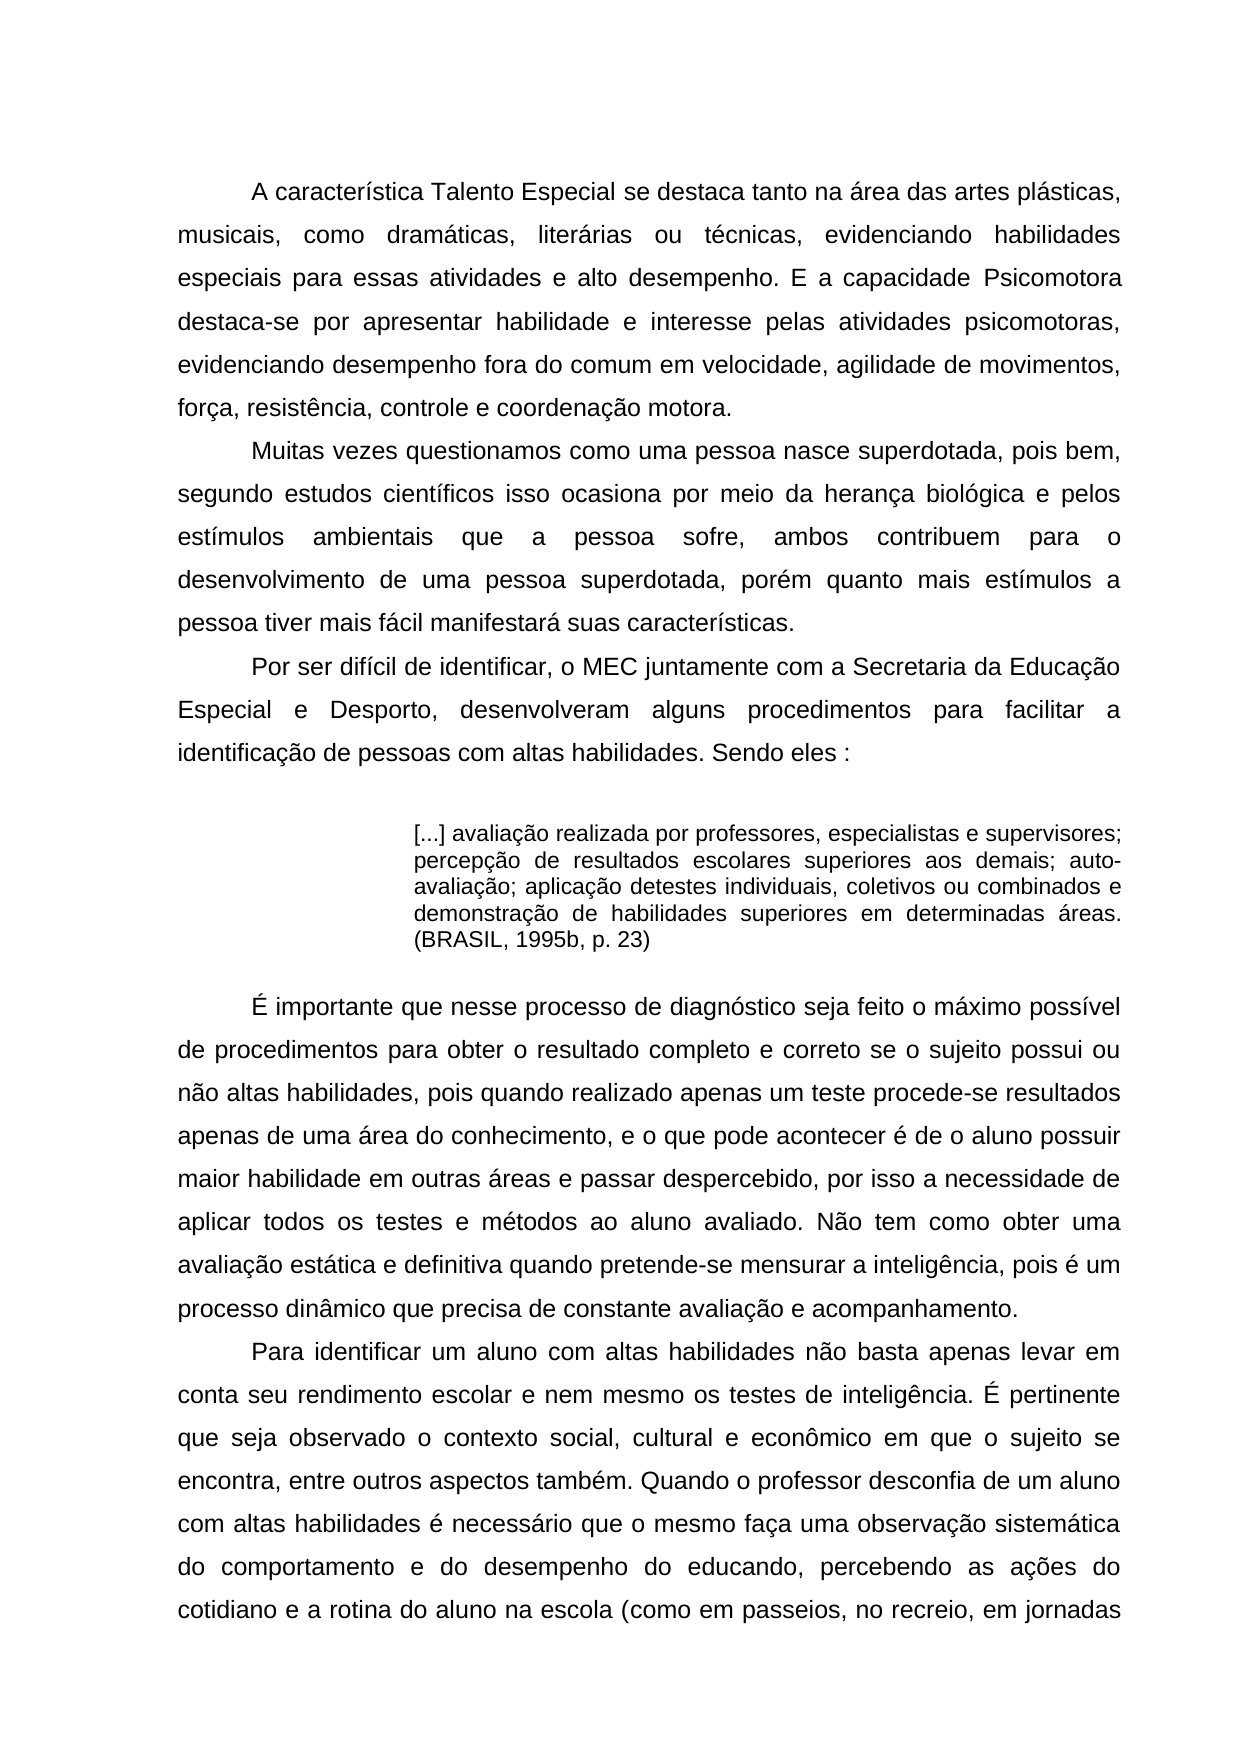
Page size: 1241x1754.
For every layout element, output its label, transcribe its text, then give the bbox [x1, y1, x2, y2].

text Muitas vezes questionamos como uma pessoa nasce superdotada, pois bem, segundo estudos científicos isso ocasiona por meio da herança biológica e pelos estímulos ambientais que a pessoa sofre, ambos contribuem para o desenvolvimento de uma pessoa superdotada, porém quanto mais estímulos a pessoa tiver mais fácil manifestará suas características. [177, 436, 1122, 637]
text A característica Talento Especial se destaca tanto na área das artes plásticas, musicais, como dramáticas, literárias ou técnicas, evidenciando habilidades especiais para essas atividades e alto desempenho. E a capacidade Psicomotora destaca-se por apresentar habilidade e interesse pelas atividades psicomotoras, evidenciando desempenho fora do comum em velocidade, agilidade de movimentos, força, resistência, controle e coordenação motora. [177, 177, 1122, 422]
text É importante que nesse processo de diagnóstico seja feito o máximo possível de procedimentos para obter o resultado completo e correto se o sujeito possui ou não altas habilidades, pois quando realizado apenas um teste procede-se resultados apenas de uma área do conhecimento, e o que pode acontecer é de o aluno possuir maior habilidade em outras áreas e passar despercebido, por isso a necessidade de aplicar todos os testes e métodos ao aluno avaliado. Não tem como obter uma avaliação estática e definitiva quando pretende-se mensurar a inteligência, pois é um processo dinâmico que precisa de constante avaliação e acompanhamento. [177, 992, 1122, 1322]
text [...] avaliação realizada por professores, especialistas e supervisores; percepção de resultados escolares superiores aos demais; auto-avaliação; aplicação detestes individuais, coletivos ou combinados e demonstração de habilidades superiores em determinadas áreas. (BRASIL, 1995b, p. 23) [413, 820, 1122, 952]
text Por ser difícil de identificar, o MEC juntamente com a Secretaria da Educação Especial e Desporto, desenvolveram alguns procedimentos para facilitar a identificação de pessoas com altas habilidades. Sendo eles : [177, 652, 1122, 767]
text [177, 1337, 1122, 1624]
